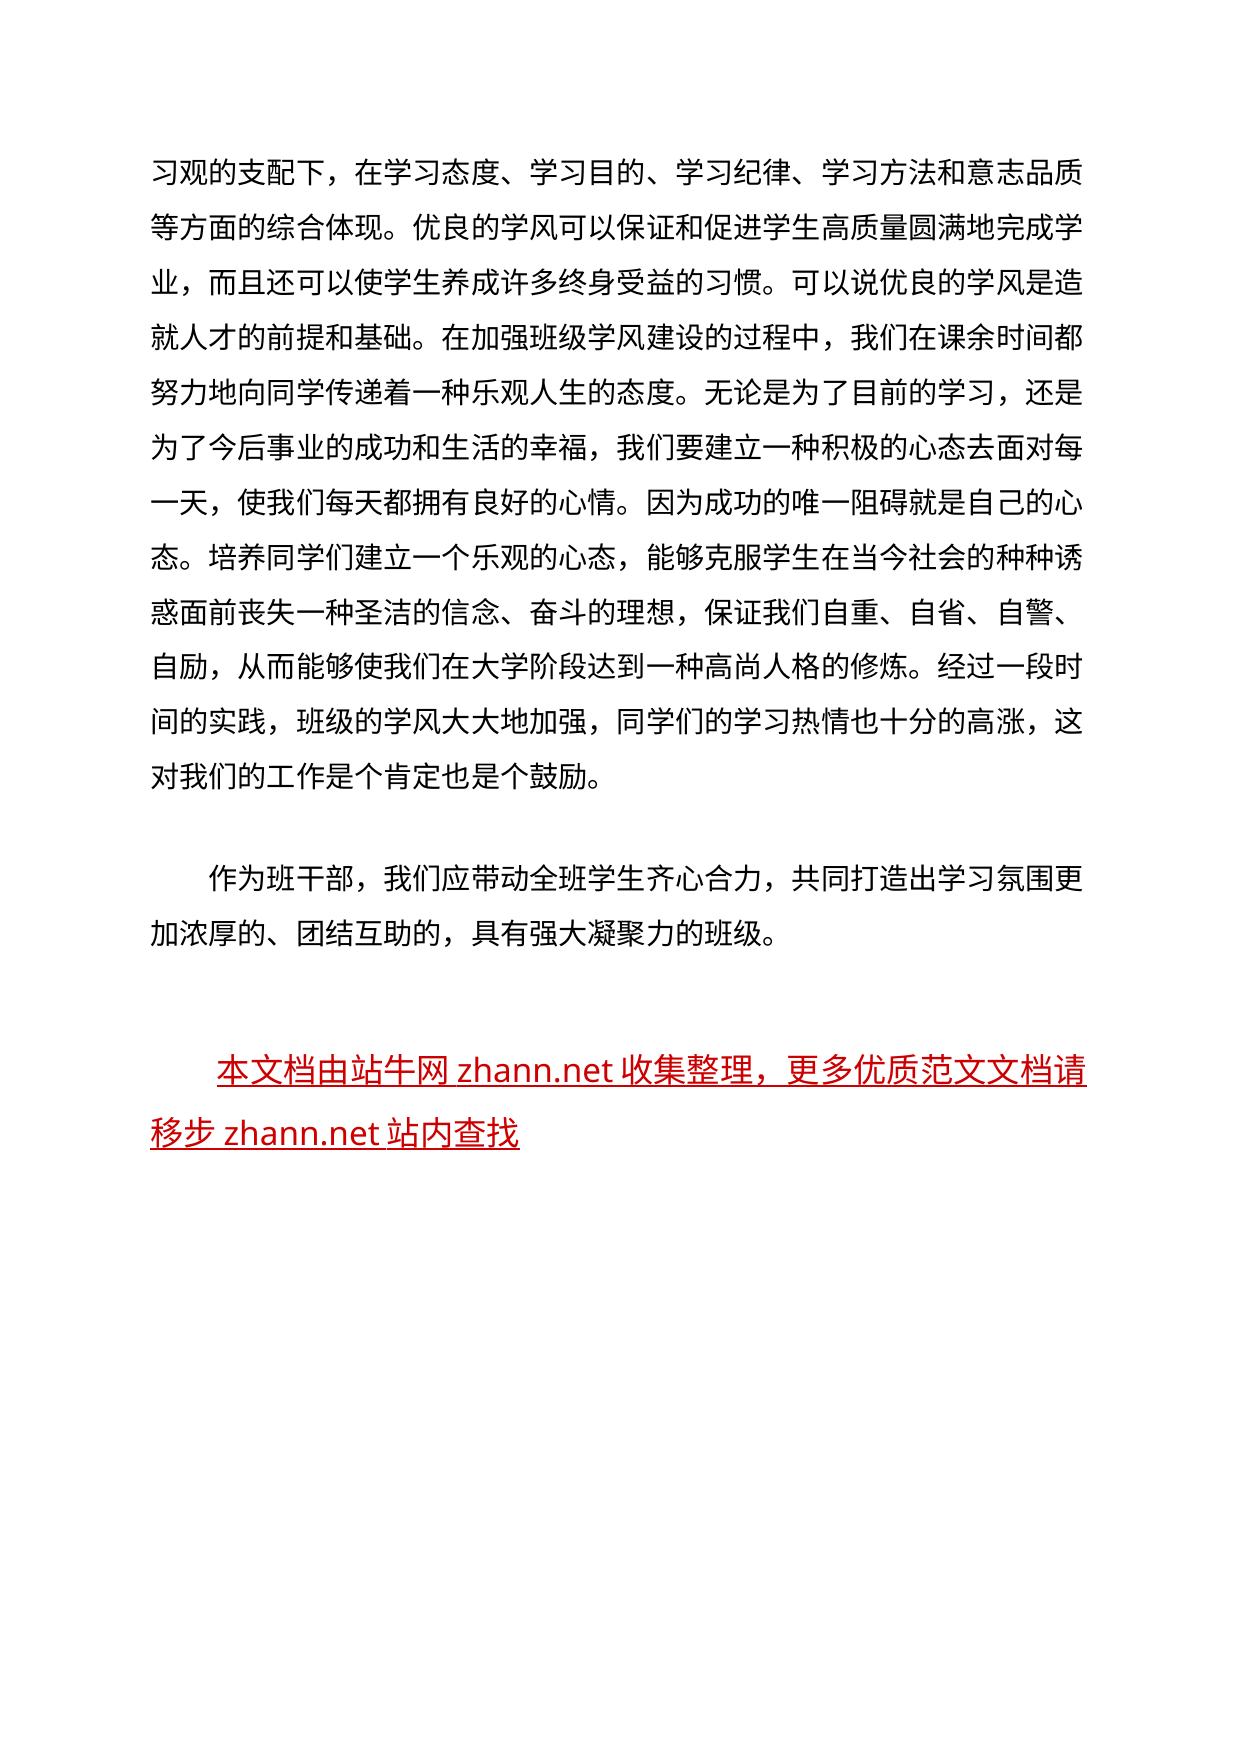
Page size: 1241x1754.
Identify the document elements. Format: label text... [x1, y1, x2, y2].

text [150, 150, 1090, 796]
text 本文档由站牛网zhann.net收集整理，更多优质范文文档请移步zhann.net站内查找 [150, 1043, 1090, 1155]
text 作为班干部，我们应带动全班学生齐心合力，共同打造出学习氛围更加浓厚的、团结互助的，具有强大凝聚力的班级。 [150, 856, 1090, 953]
